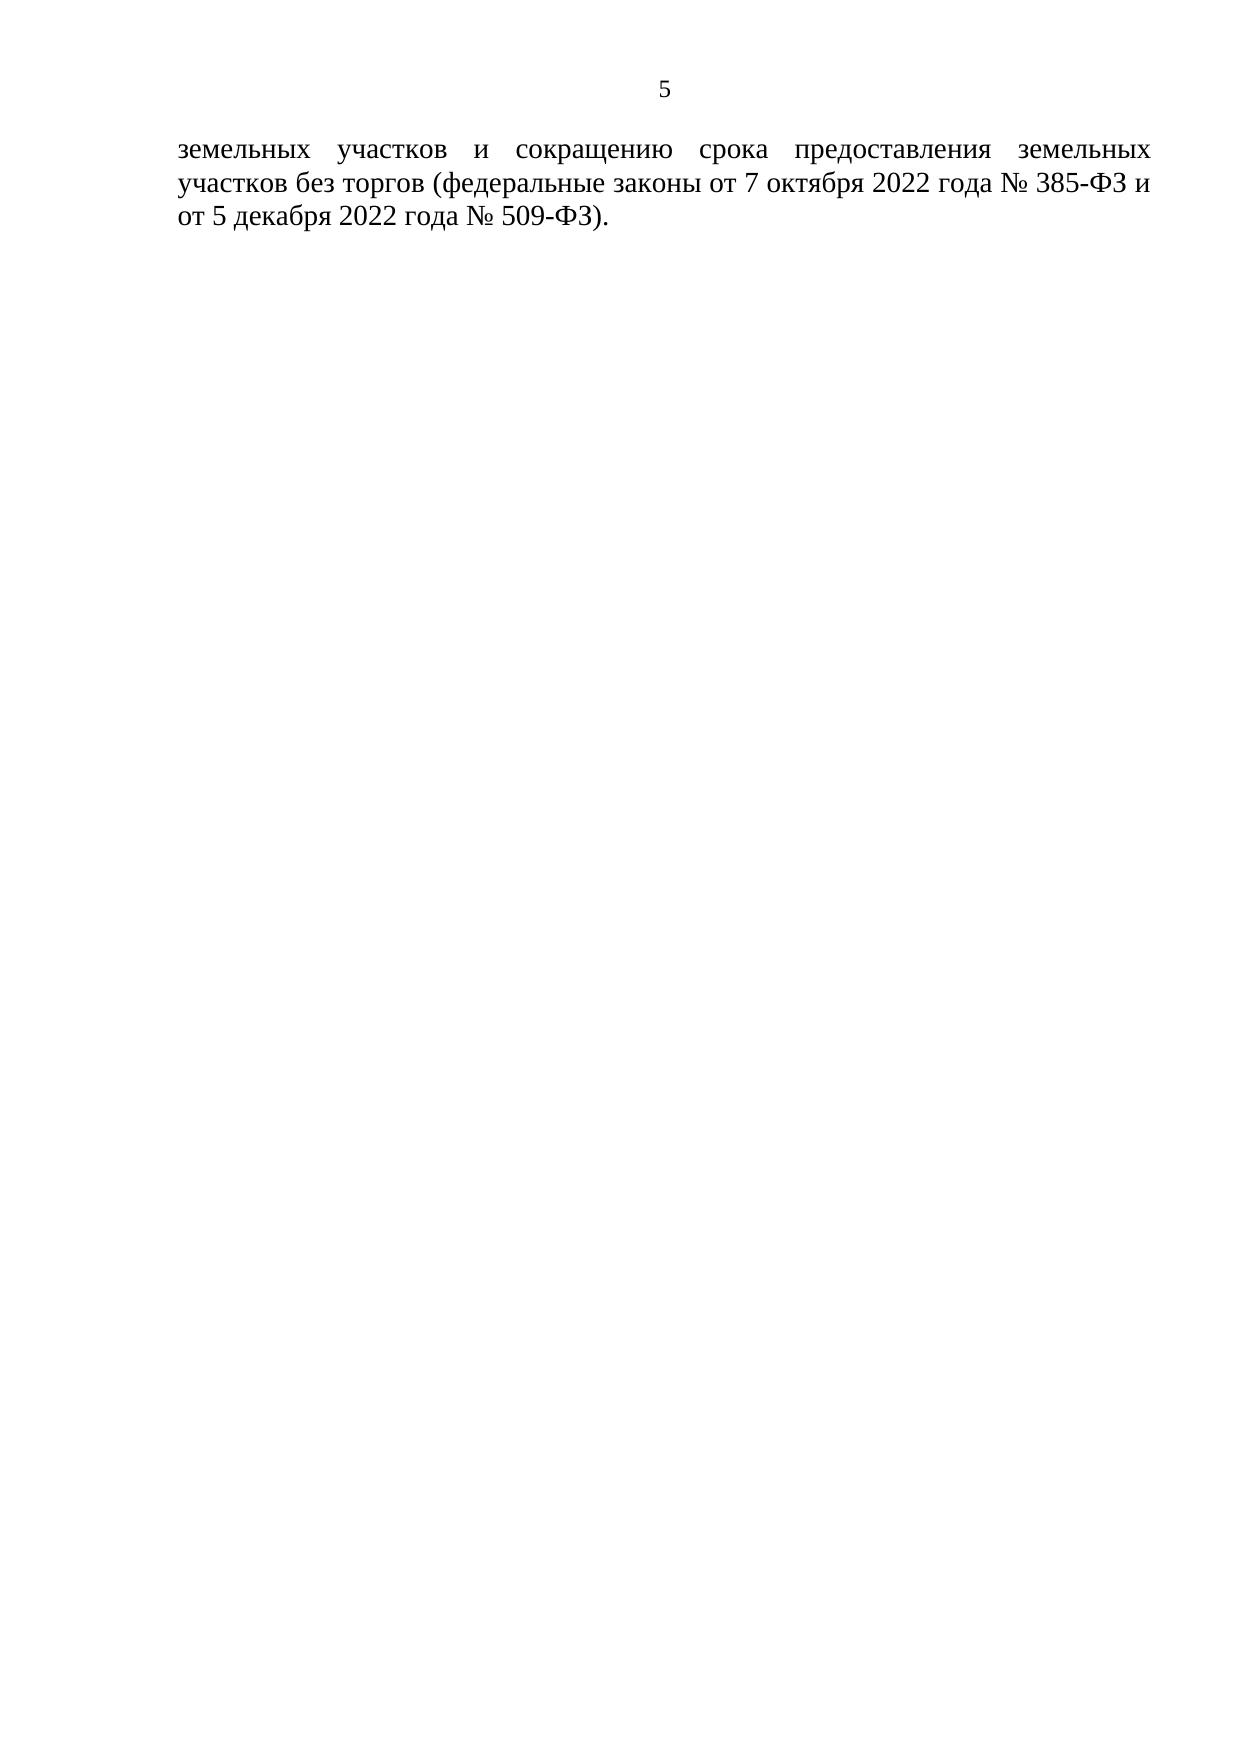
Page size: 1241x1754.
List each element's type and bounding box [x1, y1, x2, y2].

text [177, 131, 1152, 232]
